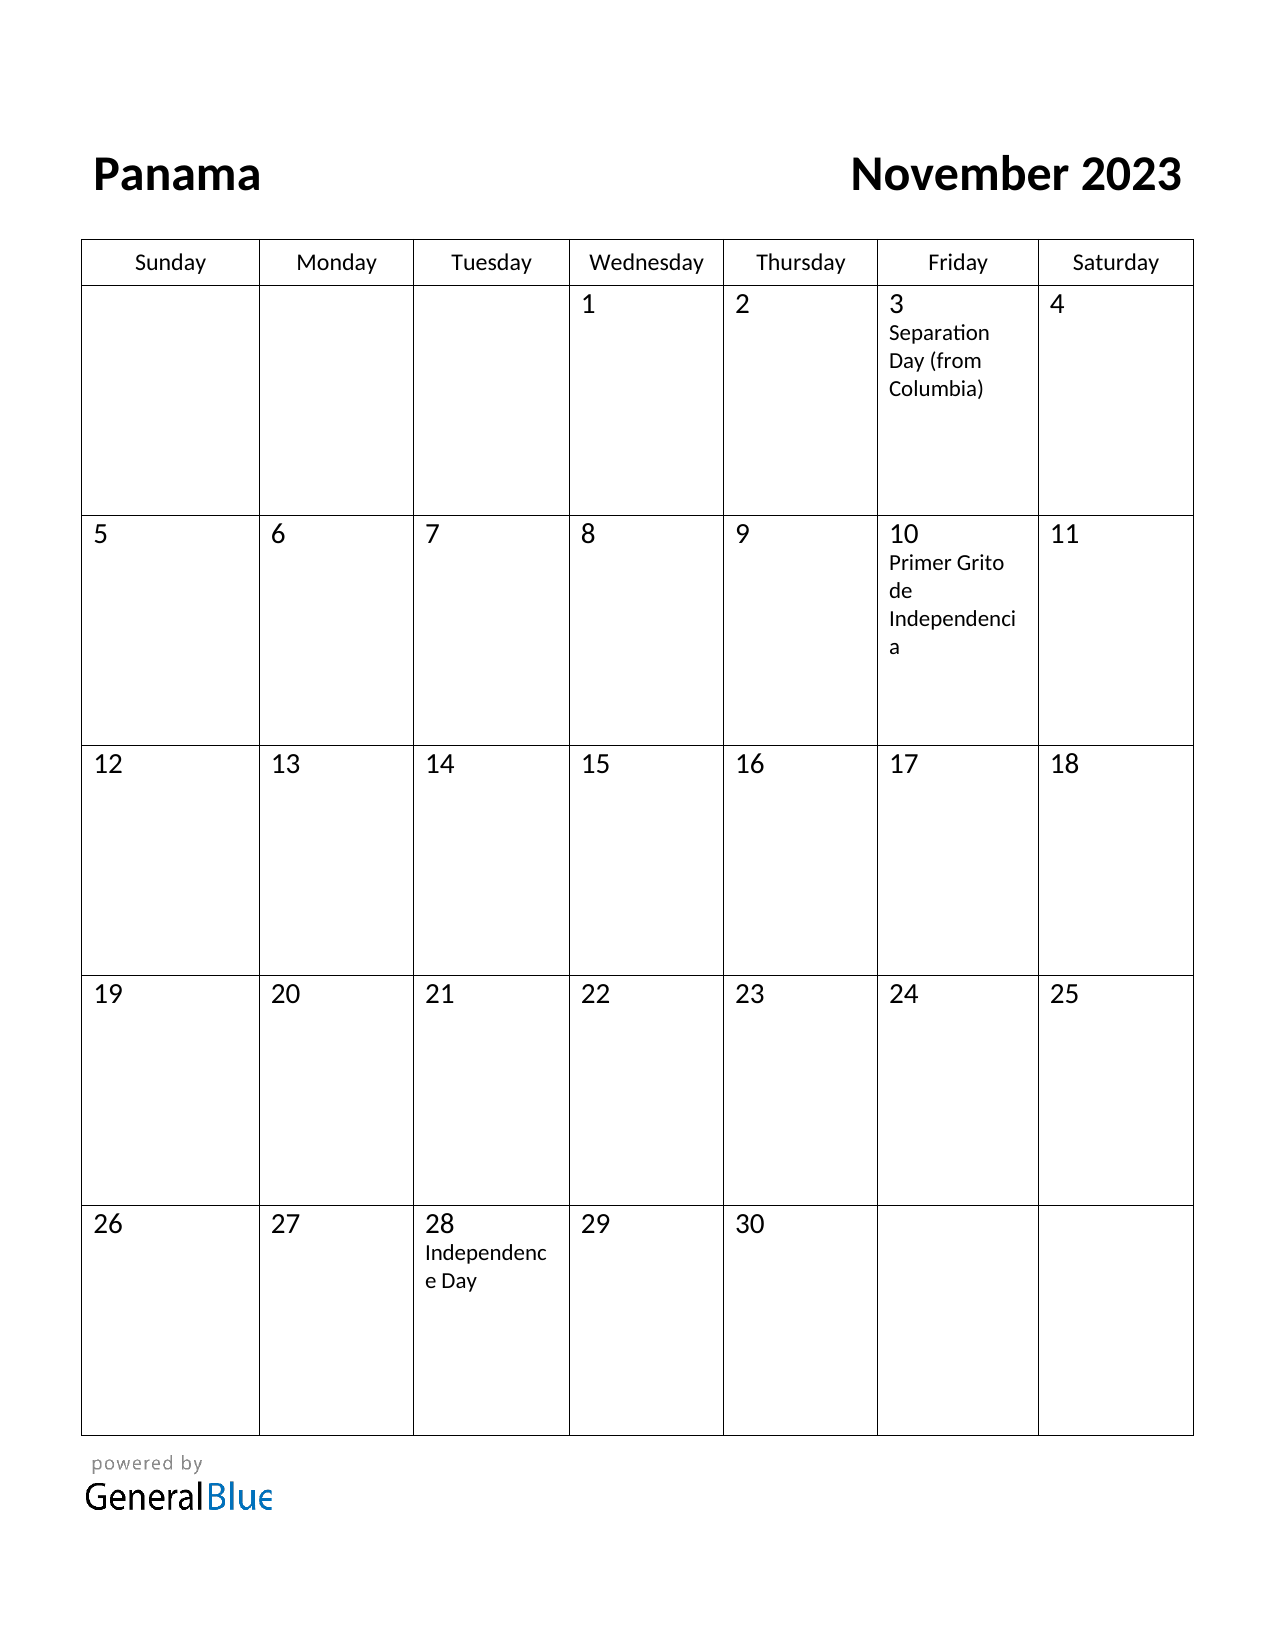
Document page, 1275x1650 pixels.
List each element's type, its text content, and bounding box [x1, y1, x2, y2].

table_cell 24 [878, 976, 1038, 1008]
table_cell [724, 1008, 877, 1204]
table_cell 29 [570, 1206, 723, 1238]
table_cell [878, 1238, 1038, 1434]
table_cell [1039, 318, 1193, 514]
table_cell 4 [1039, 286, 1193, 318]
table_cell [878, 778, 1038, 974]
table_cell [260, 318, 413, 514]
table_cell Thursday [724, 240, 877, 284]
table_cell [570, 1238, 723, 1434]
table_cell [1039, 778, 1193, 974]
table_cell [1039, 1206, 1193, 1238]
table_cell 21 [414, 976, 569, 1008]
picture [84, 1452, 272, 1515]
table_cell Saturday [1039, 240, 1193, 284]
table_cell [414, 286, 569, 318]
table_cell 10 [878, 516, 1038, 548]
table_cell [82, 318, 259, 514]
table_cell 5 [82, 516, 259, 548]
table_cell 12 [82, 746, 259, 778]
table_cell [260, 1008, 413, 1204]
table_cell [414, 778, 569, 974]
table_cell 25 [1039, 976, 1193, 1008]
table_cell 2 [724, 286, 877, 318]
table_cell 11 [1039, 516, 1193, 548]
table_cell [570, 1008, 723, 1204]
table_cell [878, 1008, 1038, 1204]
table_cell [260, 778, 413, 974]
table_cell [82, 548, 259, 744]
table_cell Sunday [82, 240, 259, 284]
table_cell 22 [570, 976, 723, 1008]
table_cell 9 [724, 516, 877, 548]
table_cell [878, 1206, 1038, 1238]
table_cell [570, 318, 723, 514]
table_cell Primer Grito de Independencia [878, 548, 1038, 744]
table_cell [82, 1436, 1193, 1534]
table_cell 27 [260, 1206, 413, 1238]
table_cell [82, 1238, 259, 1434]
table_cell [82, 286, 259, 318]
table_cell 15 [570, 746, 723, 778]
table_cell [570, 778, 723, 974]
table_cell [260, 548, 413, 744]
table_cell [1039, 548, 1193, 744]
table_cell 18 [1039, 746, 1193, 778]
table_cell 6 [260, 516, 413, 548]
table_cell 13 [260, 746, 413, 778]
table_cell 28 [414, 1206, 569, 1238]
table_cell [260, 1238, 413, 1434]
table_cell 7 [414, 516, 569, 548]
table_cell [724, 318, 877, 514]
table_cell [724, 1238, 877, 1434]
table_cell [1039, 1008, 1193, 1204]
table_cell 3 [878, 286, 1038, 318]
table_cell 26 [82, 1206, 259, 1238]
table_cell Wednesday [570, 240, 723, 284]
table_cell 30 [724, 1206, 877, 1238]
table_cell 8 [570, 516, 723, 548]
table_header Panama [82, 105, 569, 239]
table_cell [414, 318, 569, 514]
table_cell [260, 286, 413, 318]
table_cell 23 [724, 976, 877, 1008]
table_cell [414, 548, 569, 744]
table_cell Separation Day (from Columbia) [878, 318, 1038, 514]
table_cell [570, 548, 723, 744]
table_cell 1 [570, 286, 723, 318]
table_cell Tuesday [414, 240, 569, 284]
table_header November 2023 [569, 105, 1193, 239]
table_cell [82, 778, 259, 974]
table_cell Independence Day [414, 1238, 569, 1434]
table_cell [414, 1008, 569, 1204]
table_cell 19 [82, 976, 259, 1008]
table_cell 14 [414, 746, 569, 778]
table_cell 20 [260, 976, 413, 1008]
table_cell 17 [878, 746, 1038, 778]
table_cell Friday [878, 240, 1038, 284]
table_cell Monday [260, 240, 413, 284]
table_cell 16 [724, 746, 877, 778]
table_cell [724, 778, 877, 974]
table_cell [724, 548, 877, 744]
table_cell [1039, 1238, 1193, 1434]
table_cell [82, 1008, 259, 1204]
